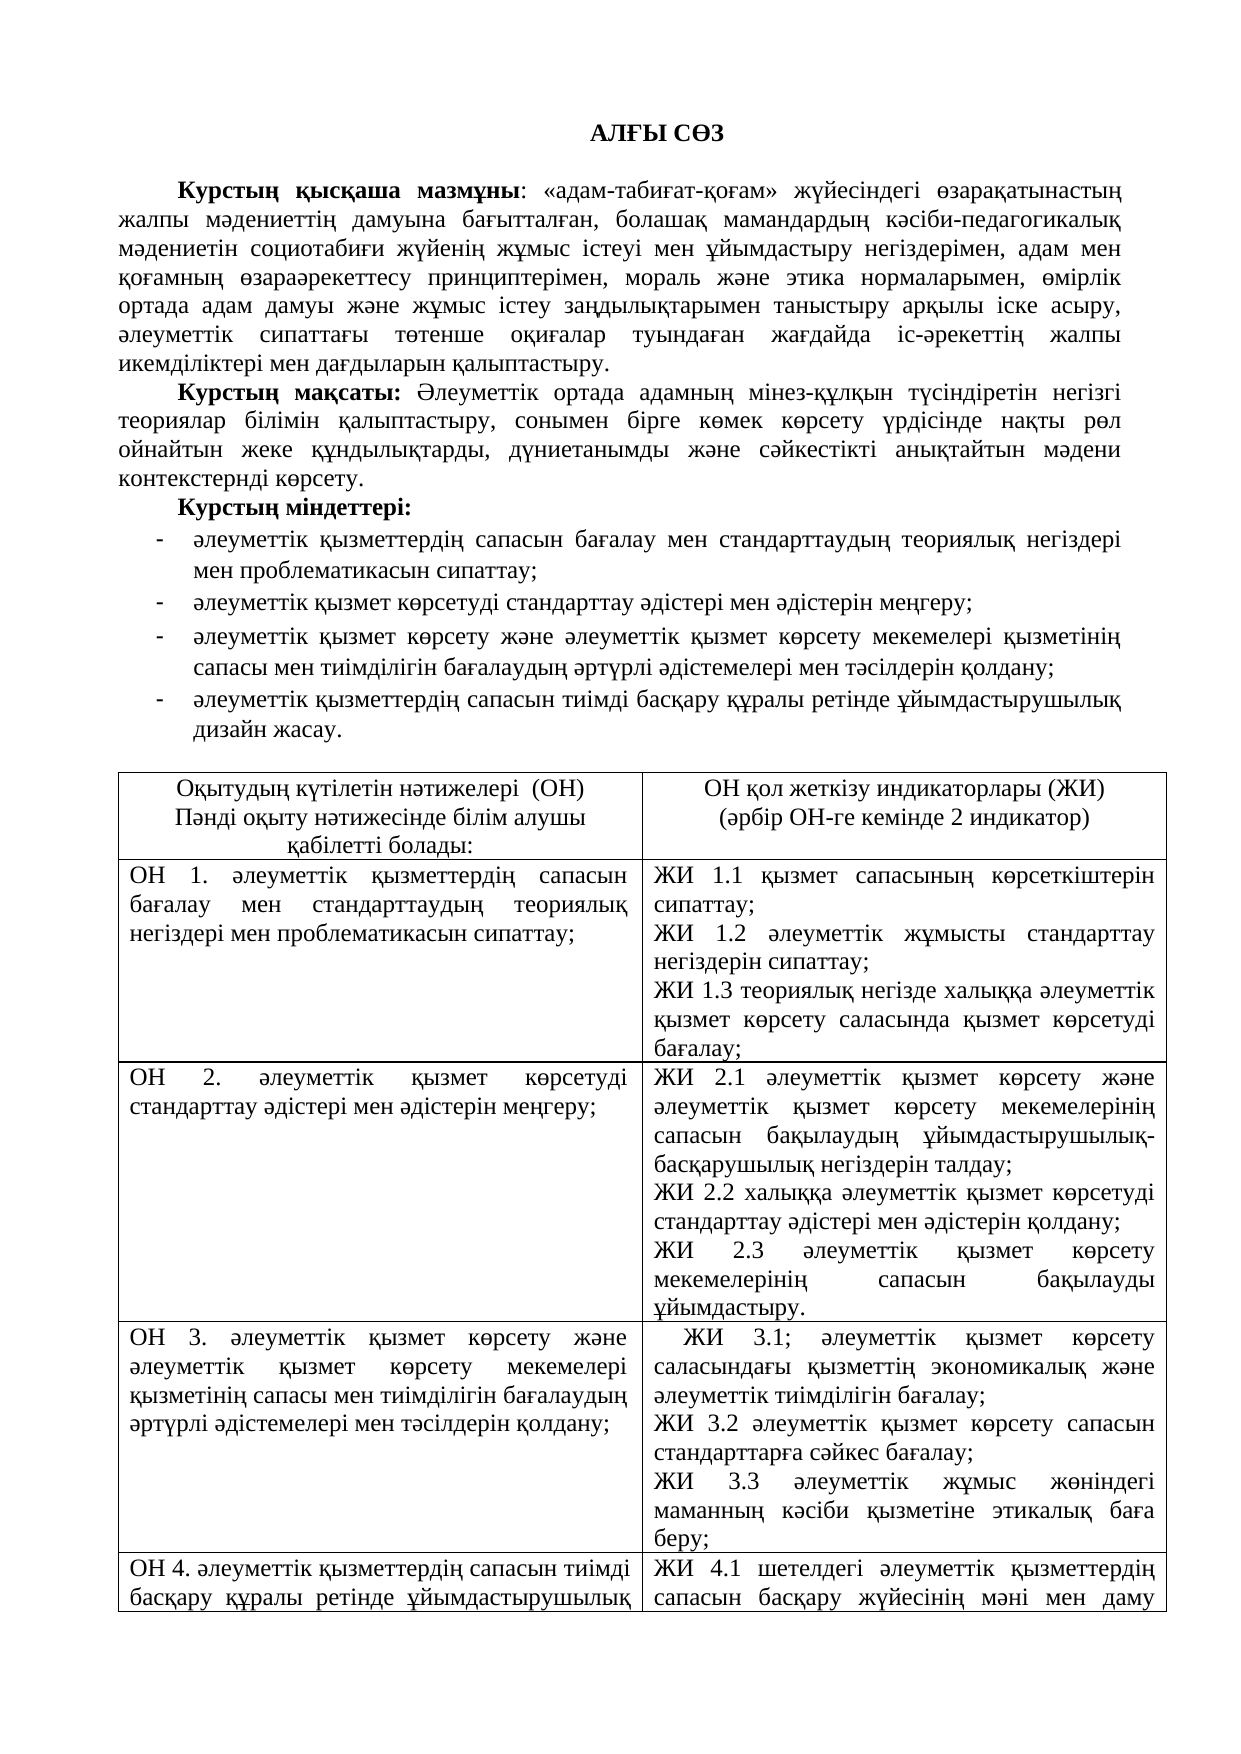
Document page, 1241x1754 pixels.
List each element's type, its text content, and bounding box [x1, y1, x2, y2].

table_cell ЖИ 3.1; әлеуметтік қызмет көрсету саласындағы қызметтің экономикалық және әлеуметтік тиімділігін бағалау; ЖИ 3.2 әлеуметтік қызмет көрсету сапасын стандарттарға сәйкес бағалау; ЖИ 3.3 әлеуметтік жұмыс жөніндегі маманның кәсіби қызметіне этикалық баға беру; [643, 1322, 1166, 1552]
table_cell ЖИ 2.1 әлеуметтік қызмет көрсету және әлеуметтік қызмет көрсету мекемелерінің сапасын бақылаудың ұйымдастырушылық-басқарушылық негіздерін талдау; ЖИ 2.2 халыққа әлеуметтік қызмет көрсетуді стандарттау әдістері мен әдістерін қолдану; ЖИ 2.3 әлеуметтік қызмет көрсету мекемелерінің сапасын бақылауды ұйымдастыру. [643, 1063, 1166, 1321]
text Курстың қысқаша мазмұны: «адам-табиғат-қоғам» жүйесіндегі өзарақатынастың жалпы мәдениеттің дамуына бағытталған, болашақ мамандардың кәсіби-педагогикалық мәдениетін социотабиғи жүйенің жұмыс істеуі мен ұйымдастыру негіздерімен, адам мен қоғамның өзараәрекеттесу принциптерімен, мораль және этика нормаларымен, өмірлік ортада адам дамуы және жұмыс істеу заңдылықтарымен таныстыру арқылы іске асыру, әлеуметтік сипаттағы төтенше оқиғалар туындаған жағдайда іс-әрекеттің жалпы икемділіктері мен дағдыларын қалыптастыру. [118, 176, 1122, 377]
table_cell ОН 1. әлеуметтік қызметтердің сапасын бағалау мен стандарттаудың теориялық негіздері мен проблематикасын сипаттау; [119, 860, 642, 1061]
text Курстың мақсаты: Әлеуметтік ортада адамның мінез-құлқын түсіндіретін негізгі теориялар білімін қалыптастыру, сонымен бірге көмек көрсету үрдісінде нақты рөл ойнайтын жеке құндылықтарды, дүниетанымды және сәйкестікті анықтайтын мәдени контекстернді көрсету. [118, 377, 1122, 492]
text Курстың міндеттері: [118, 492, 1122, 521]
table_header Оқытудың күтілетін нәтижелері (ОН) Пәнді оқыту нәтижесінде білім алушы қабілетті болады: [119, 773, 642, 859]
list әлеуметтік қызмет көрсету және әлеуметтік қызмет көрсету мекемелері қызметінің сапасы мен тиімділігін бағалаудың әртүрлі әдістемелері мен тәсілдерін қолдану; [156, 617, 1122, 680]
table_header ОН қол жеткізу индикаторлары (ЖИ) (әрбір ОН-ге кемінде 2 индикатор) [643, 773, 1166, 859]
list әлеуметтік қызметтердің сапасын тиімді басқару құралы ретінде ұйымдастырушылық дизайн жасау. [156, 680, 1122, 743]
table_cell ОН 3. әлеуметтік қызмет көрсету және әлеуметтік қызмет көрсету мекемелері қызметінің сапасы мен тиімділігін бағалаудың әртүрлі әдістемелері мен тәсілдерін қолдану; [119, 1322, 642, 1552]
text АЛҒЫ СӨЗ [118, 118, 1122, 147]
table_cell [119, 1553, 642, 1611]
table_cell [643, 1553, 1166, 1611]
list әлеуметтік қызметтердің сапасын бағалау мен стандарттаудың теориялық негіздері мен проблематикасын сипаттау; [156, 521, 1122, 583]
table_cell ЖИ 1.1 қызмет сапасының көрсеткіштерін сипаттау; ЖИ 1.2 әлеуметтік жұмысты стандарттау негіздерін сипаттау; ЖИ 1.3 теориялық негізде халыққа әлеуметтік қызмет көрсету саласында қызмет көрсетуді бағалау; [643, 860, 1166, 1061]
table_cell ОН 2. әлеуметтік қызмет көрсетуді стандарттау әдістері мен әдістерін меңгеру; [119, 1063, 642, 1321]
list әлеуметтік қызмет көрсетуді стандарттау әдістері мен әдістерін меңгеру; [156, 583, 1122, 617]
